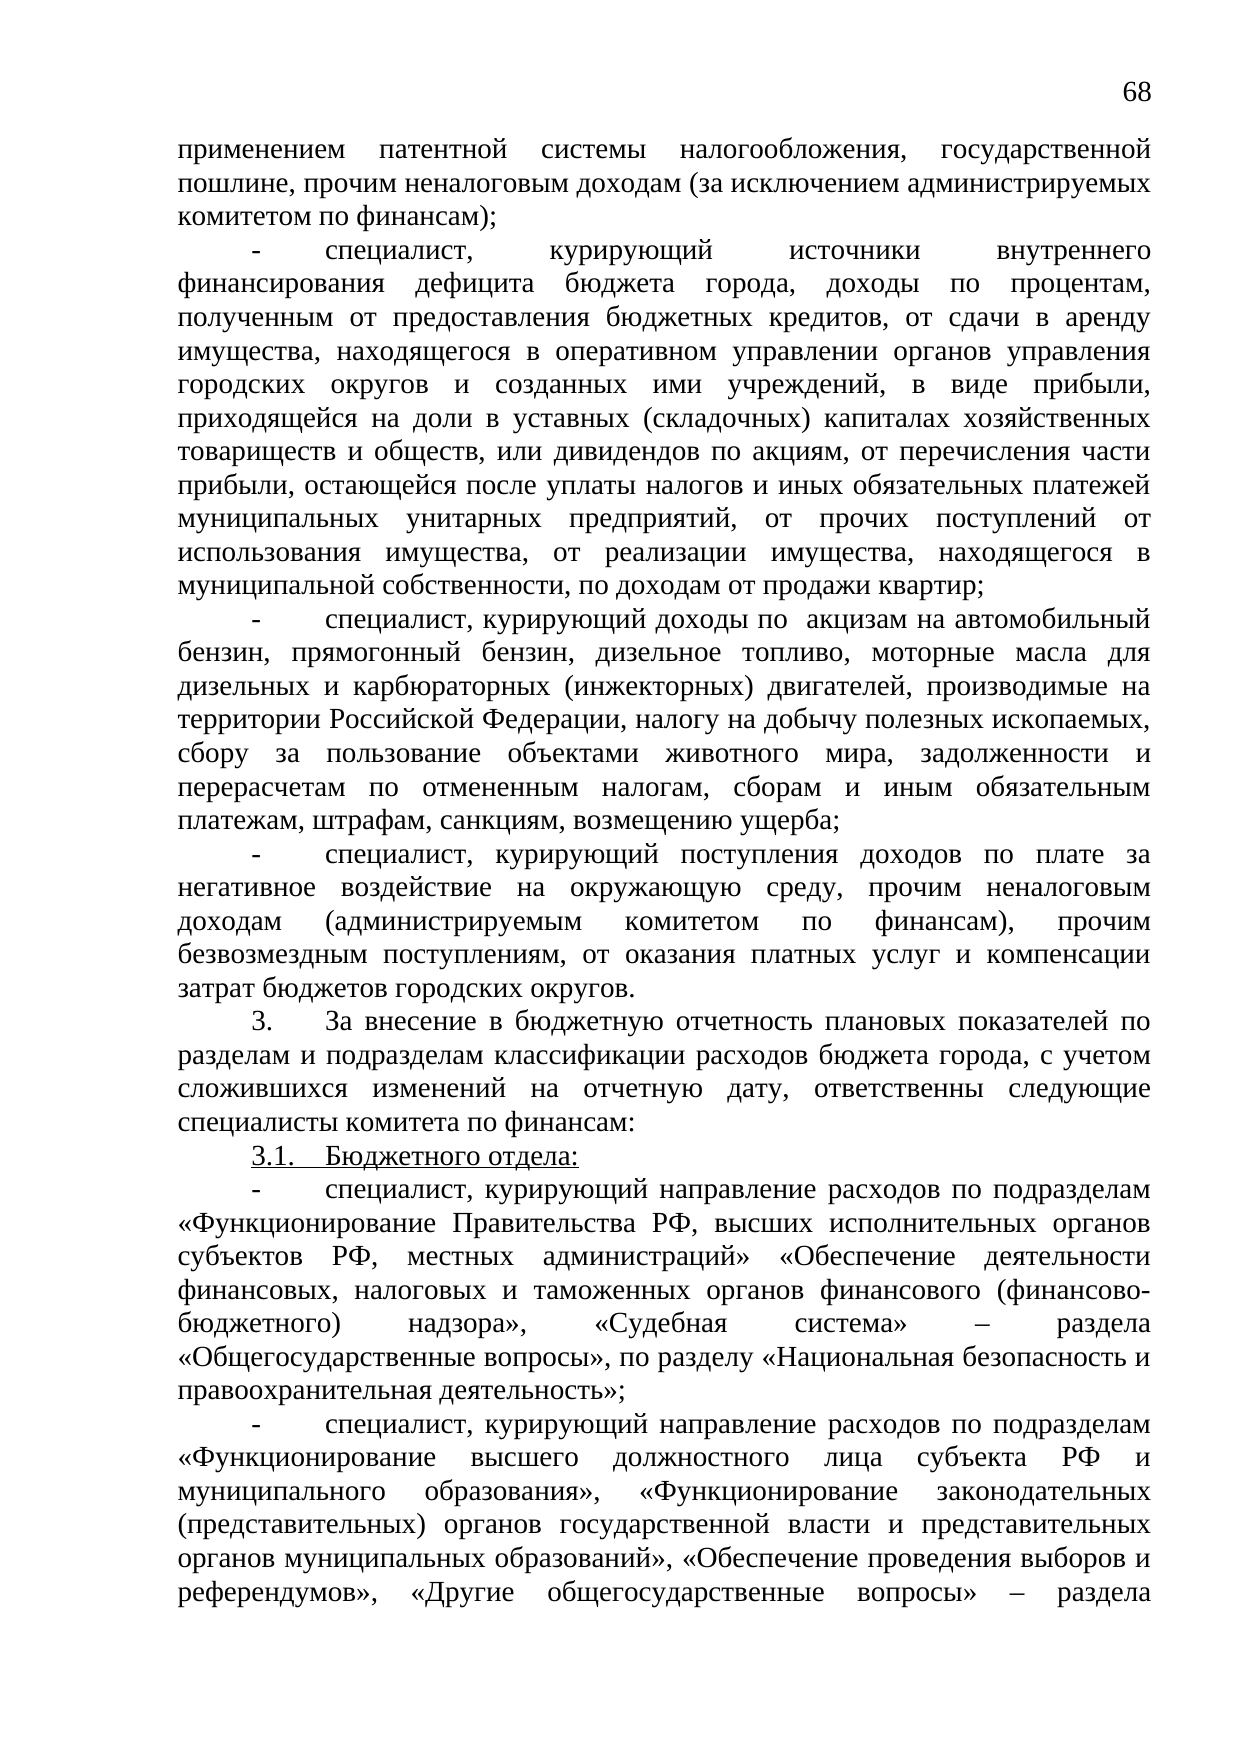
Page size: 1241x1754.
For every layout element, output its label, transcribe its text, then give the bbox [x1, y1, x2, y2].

list За внесение в бюджетную отчетность плановых показателей по разделам и подразделам классификации расходов бюджета города, с учетом сложившихся изменений на отчетную дату, ответственны следующие специалисты комитета по финансам: [177, 1003, 1152, 1138]
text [177, 131, 1152, 232]
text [177, 1406, 1152, 1607]
text - специалист, курирующий доходы по акцизам на автомобильный бензин, прямогонный бензин, дизельное топливо, моторные масла для дизельных и карбюраторных (инжекторных) двигателей, производимые на территории Российской Федерации, налогу на добычу полезных ископаемых, сбору за пользование объектами животного мира, задолженности и перерасчетам по отмененным налогам, сборам и иным обязательным платежам, штрафам, санкциям, возмещению ущерба; [177, 601, 1152, 836]
text - специалист, курирующий направление расходов по подразделам «Функционирование Правительства РФ, высших исполнительных органов субъектов РФ, местных администраций» «Обеспечение деятельности финансовых, налоговых и таможенных органов финансового (финансово-бюджетного) надзора», «Судебная система» – раздела «Общегосударственные вопросы», по разделу «Национальная безопасность и правоохранительная деятельность»; [177, 1171, 1152, 1406]
text 3.1. Бюджетного отдела: [177, 1138, 1152, 1171]
text - специалист, курирующий источники внутреннего финансирования дефицита бюджета города, доходы по процентам, полученным от предоставления бюджетных кредитов, от сдачи в аренду имущества, находящегося в оперативном управлении органов управления городских округов и созданных ими учреждений, в виде прибыли, приходящейся на доли в уставных (складочных) капиталах хозяйственных товариществ и обществ, или дивидендов по акциям, от перечисления части прибыли, остающейся после уплаты налогов и иных обязательных платежей муниципальных унитарных предприятий, от прочих поступлений от использования имущества, от реализации имущества, находящегося в муниципальной собственности, по доходам от продажи квартир; [177, 232, 1152, 601]
text - специалист, курирующий поступления доходов по плате за негативное воздействие на окружающую среду, прочим неналоговым доходам (администрируемым комитетом по финансам), прочим безвозмездным поступлениям, от оказания платных услуг и компенсации затрат бюджетов городских округов. [177, 836, 1152, 1003]
